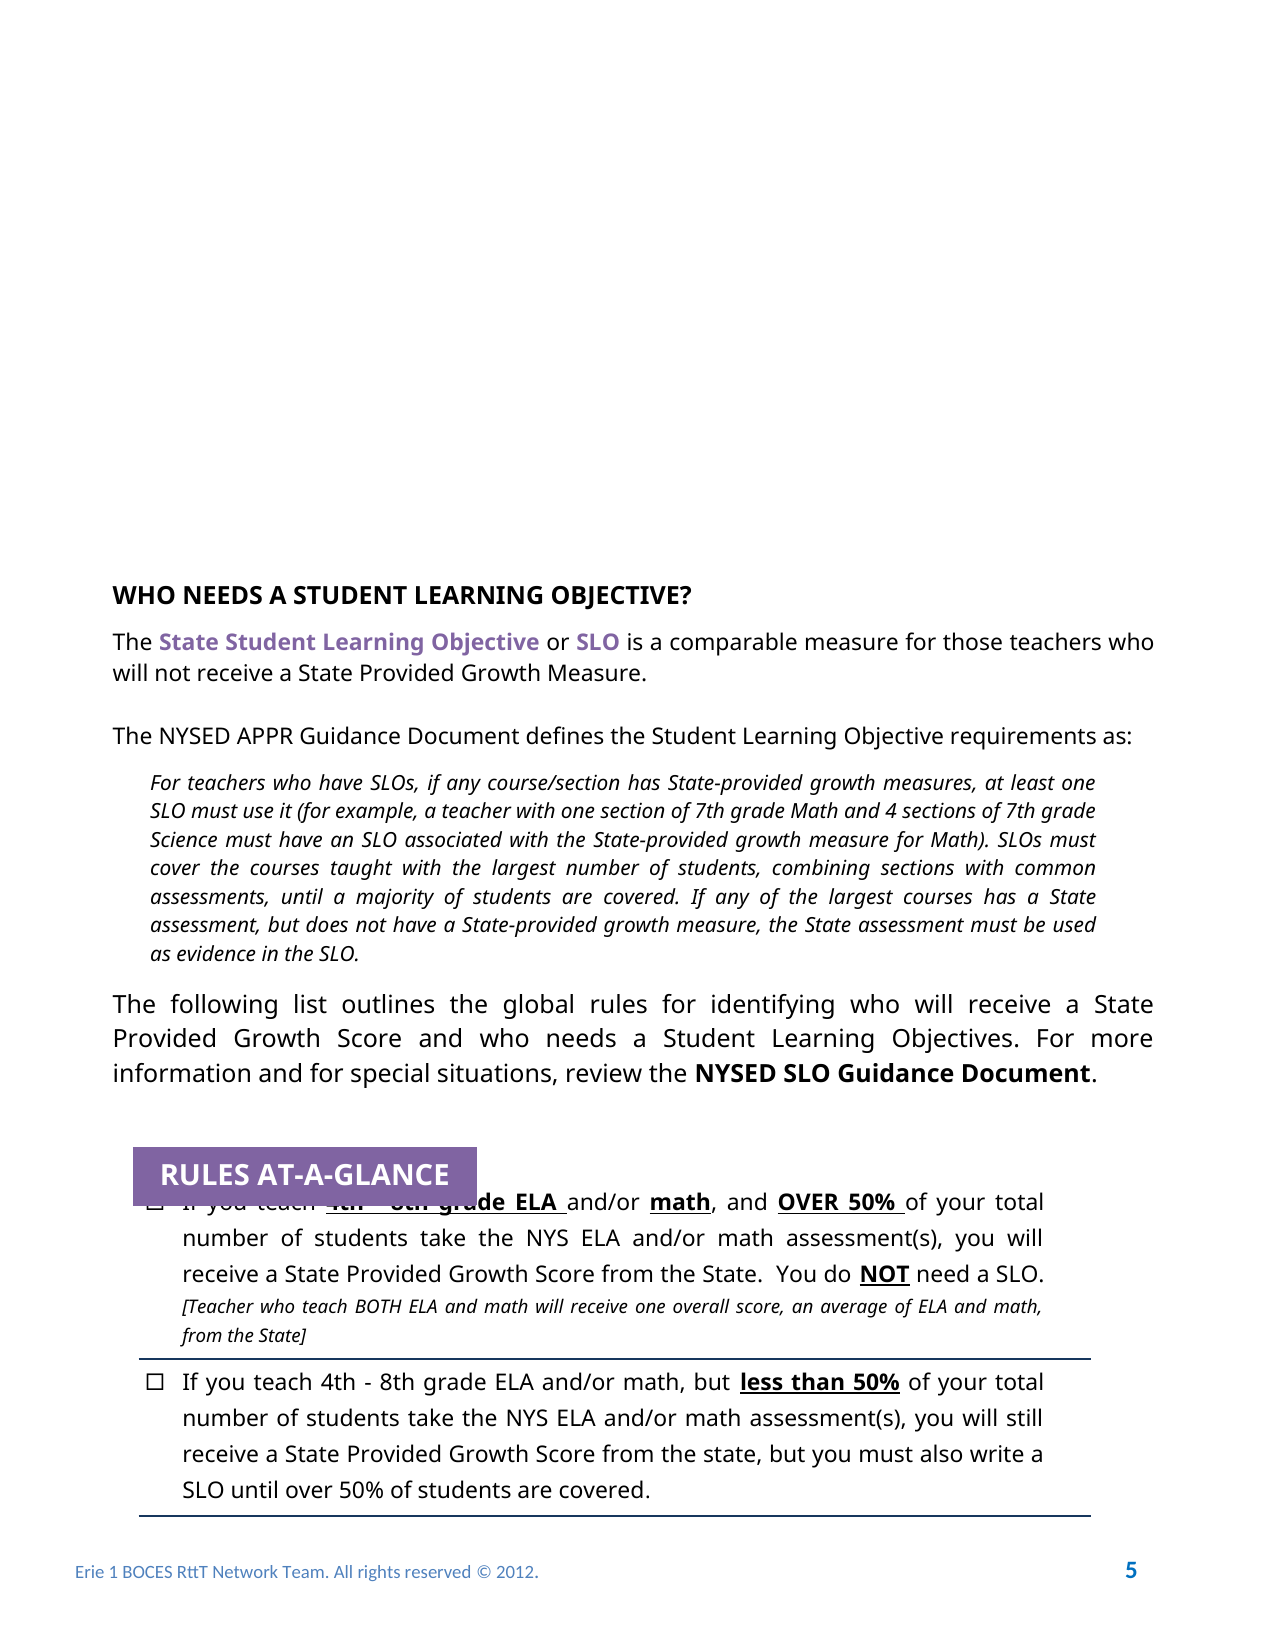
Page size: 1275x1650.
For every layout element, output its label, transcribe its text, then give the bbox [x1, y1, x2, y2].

text WHO NEEDS A STUDENT LEARNING OBJECTIVE? [112, 578, 1155, 612]
text The following list outlines the global rules for identifying who will receive a State Provided Growth Score and who needs a Student Learning Objectives. For more information and for special situations, review the NYSED SLO Guidance Document. [112, 987, 1155, 1089]
text For teachers who have SLOs, if any course/section has State-provided growth measures, at least one SLO must use it (for example, a teacher with one section of 7th grade Math and 4 sections of 7th grade Science must have an SLO associated with the State-provided growth measure for Math). SLOs must cover the courses taught with the largest number of students, combining sections with common assessments, until a majority of students are covered. If any of the largest courses has a State assessment, but does not have a State-provided growth measure, the State assessment must be used as evidence in the SLO. [150, 768, 1098, 967]
table_cell If you teach 4th - 8th grade ELA and/or math, but less than 50% of your total number of students take the NYS ELA and/or math assessment(s), you will still receive a State Provided Growth Score from the state, but you must also write a SLO until over 50% of students are covered. [139, 1360, 1091, 1515]
text The State Student Learning Objective or SLO is a comparable measure for those teachers who will not receive a State Provided Growth Measure. [112, 626, 1155, 688]
table_header If you teach 4th - 8th grade ELA and/or math, and OVER 50% of your total number of students take the NYS ELA and/or math assessment(s), you will receive a State Provided Growth Score from the State. You do NOT need a SLO. [Teacher who teach BOTH ELA and math will receive one overall score, an average of ELA and math, from the State] [139, 1180, 1091, 1358]
text The NYSED APPR Guidance Document defines the Student Learning Objective requirements as: [112, 720, 1155, 751]
